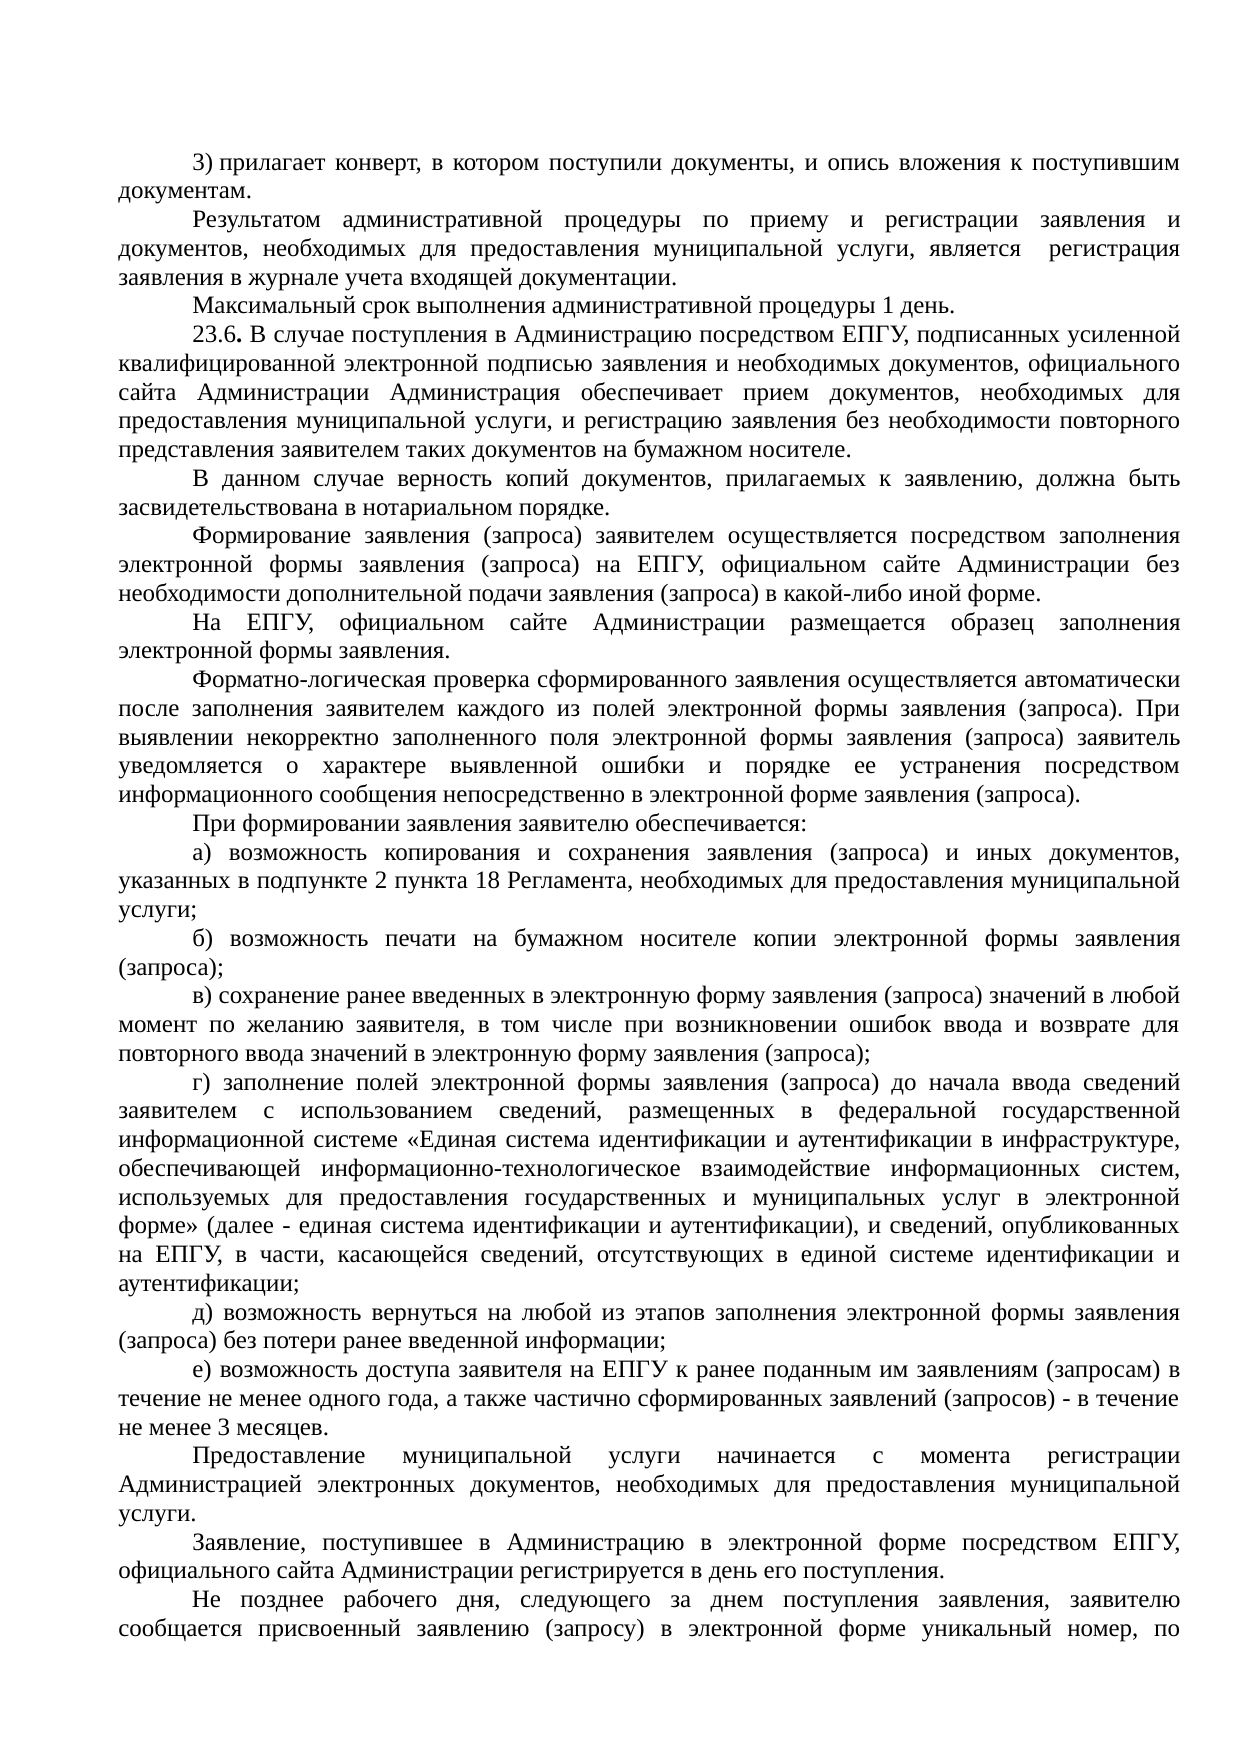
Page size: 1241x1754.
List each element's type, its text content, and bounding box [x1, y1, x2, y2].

text е) возможность доступа заявителя на ЕПГУ к ранее поданным им заявлениям (запросам) в течение не менее одного года, а также частично сформированных заявлений (запросов) - в течение не менее 3 месяцев. [118, 1354, 1181, 1441]
text Предоставление муниципальной услуги начинается с момента регистрации Администрацией электронных документов, необходимых для предоставления муниципальной услуги. [118, 1441, 1181, 1527]
text б) возможность печати на бумажном носителе копии электронной формы заявления (запроса); [118, 923, 1181, 981]
text Формирование заявления (запроса) заявителем осуществляется посредством заполнения электронной формы заявления (запроса) на ЕПГУ, официальном сайте Администрации без необходимости дополнительной подачи заявления (запроса) в какой-либо иной форме. [118, 521, 1181, 607]
text д) возможность вернуться на любой из этапов заполнения электронной формы заявления (запроса) без потери ранее введенной информации; [118, 1297, 1181, 1354]
text 3) прилагает конверт, в котором поступили документы, и опись вложения к поступившим документам. [118, 147, 1181, 204]
text На ЕПГУ, официальном сайте Администрации размещается образец заполнения электронной формы заявления. [118, 607, 1181, 664]
text Заявление, поступившее в Администрацию в электронной форме посредством ЕПГУ, официального сайта Администрации регистрируется в день его поступления. [118, 1527, 1181, 1584]
text Форматно-логическая проверка сформированного заявления осуществляется автоматически после заполнения заявителем каждого из полей электронной формы заявления (запроса). При выявлении некорректно заполненного поля электронной формы заявления (запроса) заявитель уведомляется о характере выявленной ошибки и порядке ее устранения посредством информационного сообщения непосредственно в электронной форме заявления (запроса). [118, 664, 1181, 808]
text Результатом административной процедуры по приему и регистрации заявления и документов, необходимых для предоставления муниципальной услуги, является регистрация заявления в журнале учета входящей документации. [118, 204, 1181, 291]
text а) возможность копирования и сохранения заявления (запроса) и иных документов, указанных в подпункте 2 пункта 18 Регламента, необходимых для предоставления муниципальной услуги; [118, 837, 1181, 923]
text В данном случае верность копий документов, прилагаемых к заявлению, должна быть засвидетельствована в нотариальном порядке. [118, 463, 1181, 521]
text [118, 1584, 1181, 1642]
text Максимальный срок выполнения административной процедуры 1 день. [118, 291, 1181, 319]
text 23.6. В случае поступления в Администрацию посредством ЕПГУ, подписанных усиленной квалифицированной электронной подписью заявления и необходимых документов, официального сайта Администрации Администрация обеспечивает прием документов, необходимых для предоставления муниципальной услуги, и регистрацию заявления без необходимости повторного представления заявителем таких документов на бумажном носителе. [118, 319, 1181, 463]
text в) сохранение ранее введенных в электронную форму заявления (запроса) значений в любой момент по желанию заявителя, в том числе при возникновении ошибок ввода и возврате для повторного ввода значений в электронную форму заявления (запроса); [118, 981, 1181, 1067]
text При формировании заявления заявителю обеспечивается: [118, 808, 1181, 837]
text г) заполнение полей электронной формы заявления (запроса) до начала ввода сведений заявителем с использованием сведений, размещенных в федеральной государственной информационной системе «Единая система идентификации и аутентификации в инфраструктуре, обеспечивающей информационно-технологическое взаимодействие информационных систем, используемых для предоставления государственных и муниципальных услуг в электронной форме» (далее - единая система идентификации и аутентификации), и сведений, опубликованных на ЕПГУ, в части, касающейся сведений, отсутствующих в единой системе идентификации и аутентификации; [118, 1067, 1181, 1297]
